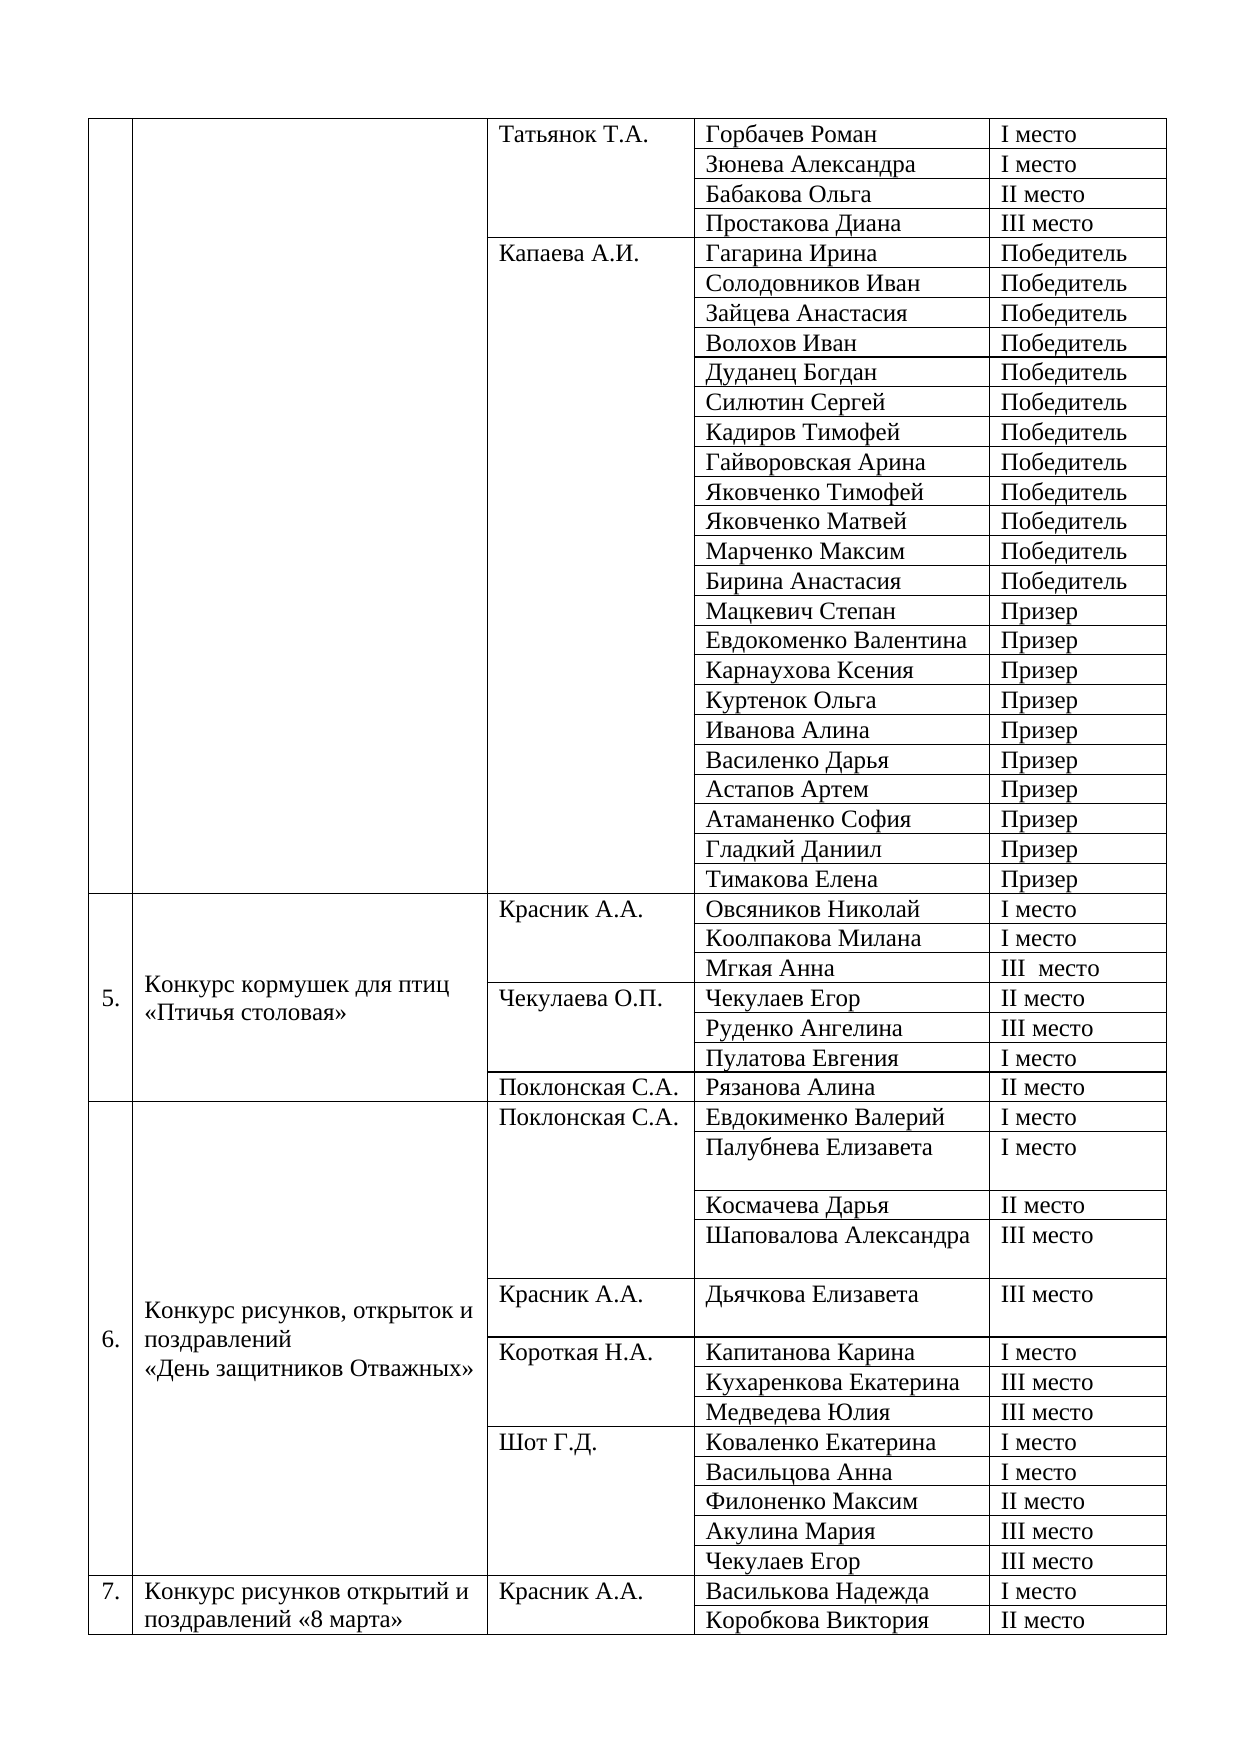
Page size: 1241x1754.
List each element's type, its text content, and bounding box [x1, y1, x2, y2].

table_cell Куртенок Ольга [695, 685, 989, 714]
table_cell Капаева А.И. [488, 238, 694, 893]
table_cell Иванова Алина [695, 715, 989, 744]
table_cell Победитель [990, 238, 1166, 267]
table_cell Пулатова Евгения [695, 1043, 989, 1071]
table_cell Победитель [990, 268, 1166, 297]
table_cell II место [990, 179, 1166, 207]
table_cell Конкурс рисунков, открыток и поздравлений «День защитников Отважных» [133, 1102, 487, 1575]
table_cell Рязанова Алина [695, 1073, 989, 1101]
table_cell Шот Г.Д. [488, 1427, 694, 1575]
table_cell III место [990, 1397, 1166, 1426]
table_cell Красник А.А. [488, 894, 694, 982]
table_cell Гайворовская Арина [695, 447, 989, 476]
table_cell Победитель [990, 447, 1166, 476]
table_cell Призер [990, 864, 1166, 893]
table_cell Коробкова Виктория [695, 1606, 989, 1634]
table_cell Гладкий Даниил [695, 834, 989, 863]
table_cell II место [990, 1191, 1166, 1219]
table_cell Зюнева Александра [695, 149, 989, 178]
table_cell Чекулаева О.П. [488, 983, 694, 1071]
table_cell Атаманенко София [695, 804, 989, 833]
table_cell Бабакова Ольга [695, 179, 989, 207]
table_cell I место [990, 924, 1166, 952]
table_cell II место [990, 983, 1166, 1012]
table_cell Василенко Дарья [695, 745, 989, 773]
table_cell Бирина Анастасия [695, 566, 989, 595]
table_cell Палубнева Елизавета [695, 1132, 989, 1189]
table_cell Красник А.А. [488, 1279, 694, 1336]
table_cell III место [990, 1279, 1166, 1336]
table_cell Карнаухова Ксения [695, 655, 989, 684]
table_cell II место [990, 1486, 1166, 1515]
table_cell I место [990, 894, 1166, 922]
table_cell Татьянок Т.А. [488, 119, 694, 237]
table_cell Победитель [990, 566, 1166, 595]
table_cell III место [990, 1546, 1166, 1575]
table_cell Призер [990, 745, 1166, 773]
table_cell Красник А.А. [488, 1576, 694, 1634]
table_cell Мгкая Анна [695, 953, 989, 982]
table_cell Победитель [990, 536, 1166, 565]
table_cell I место [990, 149, 1166, 178]
table_cell Победитель [990, 358, 1166, 386]
table_cell III место [990, 953, 1166, 982]
table_cell Конкурс рисунков открытий и поздравлений «8 марта» [133, 1576, 487, 1634]
table_cell III место [990, 209, 1166, 237]
table_cell Дуданец Богдан [695, 358, 989, 386]
table_cell Василькова Надежда [695, 1576, 989, 1604]
table_cell Коолпакова Милана [695, 924, 989, 952]
table_cell I место [990, 1338, 1166, 1366]
table_cell Призер [990, 715, 1166, 744]
table_cell Медведева Юлия [695, 1397, 989, 1426]
table_cell Победитель [990, 298, 1166, 327]
table_cell Евдокименко Валерий [695, 1102, 989, 1131]
table_cell Коваленко Екатерина [695, 1427, 989, 1456]
table_cell II место [990, 1606, 1166, 1634]
table_cell Астапов Артем [695, 775, 989, 803]
table_cell Яковченко Тимофей [695, 477, 989, 505]
table_cell Евдокоменко Валентина [695, 626, 989, 654]
table_cell Яковченко Матвей [695, 506, 989, 535]
table_cell Шаповалова Александра [695, 1220, 989, 1278]
table_cell Конкурс кормушек для птиц «Птичья столовая» [133, 894, 487, 1101]
table_cell Победитель [990, 477, 1166, 505]
table_cell 6. [89, 1102, 132, 1575]
table_cell Горбачев Роман [695, 119, 989, 148]
table_cell Призер [990, 685, 1166, 714]
table_cell Призер [990, 804, 1166, 833]
table_cell Победитель [990, 328, 1166, 356]
table_cell Акулина Мария [695, 1516, 989, 1545]
table_cell Зайцева Анастасия [695, 298, 989, 327]
table_cell Призер [990, 775, 1166, 803]
table_cell Тимакова Елена [695, 864, 989, 893]
table_cell Кухаренкова Екатерина [695, 1367, 989, 1396]
table_cell I место [990, 1102, 1166, 1131]
table_cell III место [990, 1516, 1166, 1545]
table_cell I место [990, 1043, 1166, 1071]
table_cell Призер [990, 655, 1166, 684]
table_cell 5. [89, 894, 132, 1101]
table_cell Короткая Н.А. [488, 1338, 694, 1426]
table_cell Кадиров Тимофей [695, 417, 989, 446]
table_cell Марченко Максим [695, 536, 989, 565]
table_cell III место [990, 1013, 1166, 1042]
table_cell Филоненко Максим [695, 1486, 989, 1515]
table_cell Победитель [990, 417, 1166, 446]
table_cell Призер [990, 596, 1166, 624]
table_cell I место [990, 119, 1166, 148]
table_cell Капитанова Карина [695, 1338, 989, 1366]
table_cell Гагарина Ирина [695, 238, 989, 267]
table_cell Овсяников Николай [695, 894, 989, 922]
table_cell I место [990, 1427, 1166, 1456]
table_cell 7. [89, 1576, 132, 1634]
table_cell Призер [990, 626, 1166, 654]
table_cell III место [990, 1367, 1166, 1396]
table_cell Космачева Дарья [695, 1191, 989, 1219]
table_cell Чекулаев Егор [695, 1546, 989, 1575]
table_cell Простакова Диана [695, 209, 989, 237]
table_cell Силютин Сергей [695, 387, 989, 416]
table_cell Победитель [990, 387, 1166, 416]
table_cell Волохов Иван [695, 328, 989, 356]
table_cell II место [990, 1073, 1166, 1101]
table_cell I место [990, 1132, 1166, 1189]
table_cell I место [990, 1576, 1166, 1604]
table_cell III место [990, 1220, 1166, 1278]
table_cell Солодовников Иван [695, 268, 989, 297]
table_cell Призер [990, 834, 1166, 863]
table_cell Победитель [990, 506, 1166, 535]
table_cell I место [990, 1457, 1166, 1485]
table_cell Дьячкова Елизавета [695, 1279, 989, 1336]
table_cell Поклонская С.А. [488, 1073, 694, 1101]
table_cell Руденко Ангелина [695, 1013, 989, 1042]
table_cell Чекулаев Егор [695, 983, 989, 1012]
table_cell Мацкевич Степан [695, 596, 989, 624]
table_cell Васильцова Анна [695, 1457, 989, 1485]
table_cell Поклонская С.А. [488, 1102, 694, 1278]
